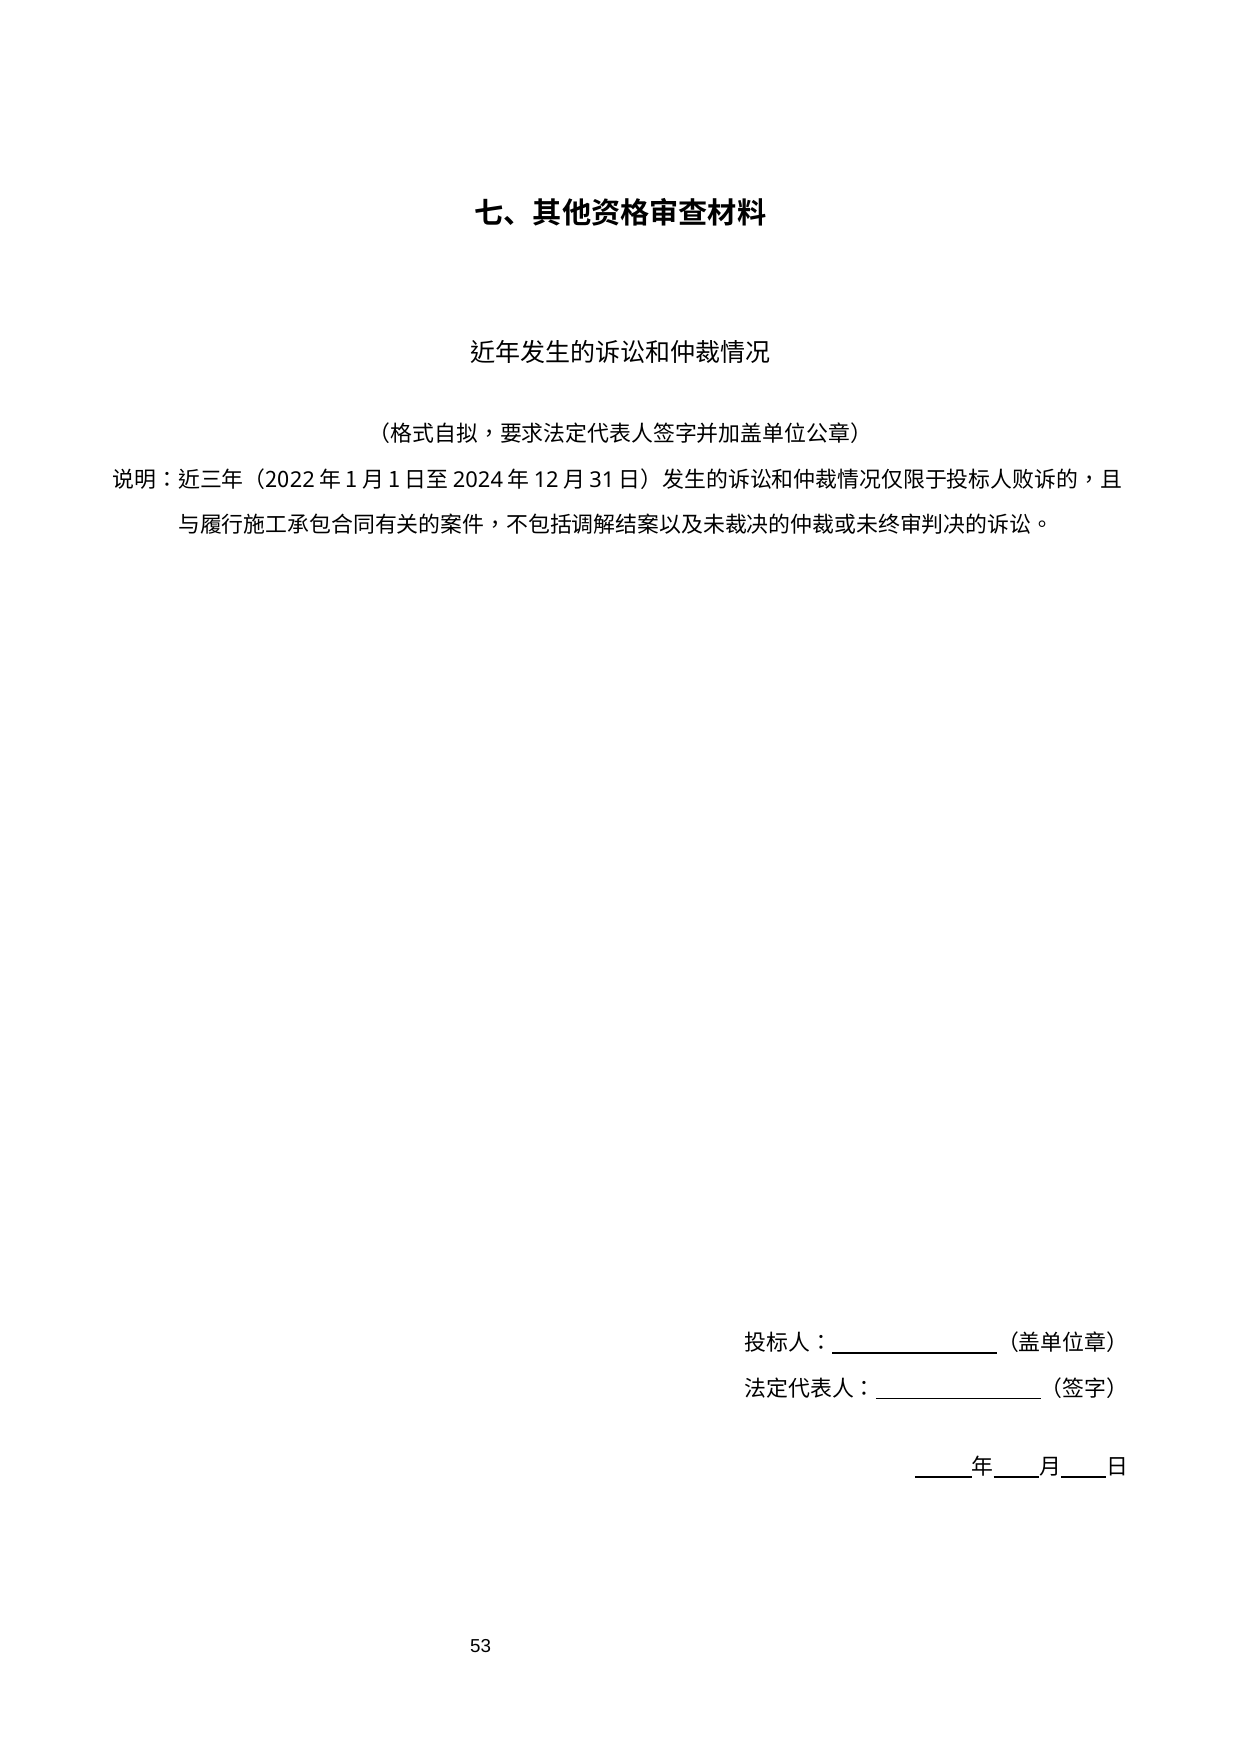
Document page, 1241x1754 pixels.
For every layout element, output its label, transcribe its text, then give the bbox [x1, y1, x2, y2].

text 法定代表人： （签字） [112, 1359, 1128, 1405]
text （格式自拟，要求法定代表人签字并加盖单位公章） [112, 418, 1128, 448]
text 近年发生的诉讼和仲裁情况 [112, 324, 1128, 370]
text 说明：近三年（2022年1月1日至2024年12月31日）发生的诉讼和仲裁情况仅限于投标人败诉的，且与履行施工承包合同有关的案件，不包括调解结案以及未裁决的仲裁或未终审判决的诉讼。 [112, 462, 1128, 539]
text 七、其他资格审查材料 [112, 187, 1128, 233]
text 年 月 日 [68, 1451, 1128, 1481]
text 投标人： （盖单位章） [112, 1313, 1128, 1359]
